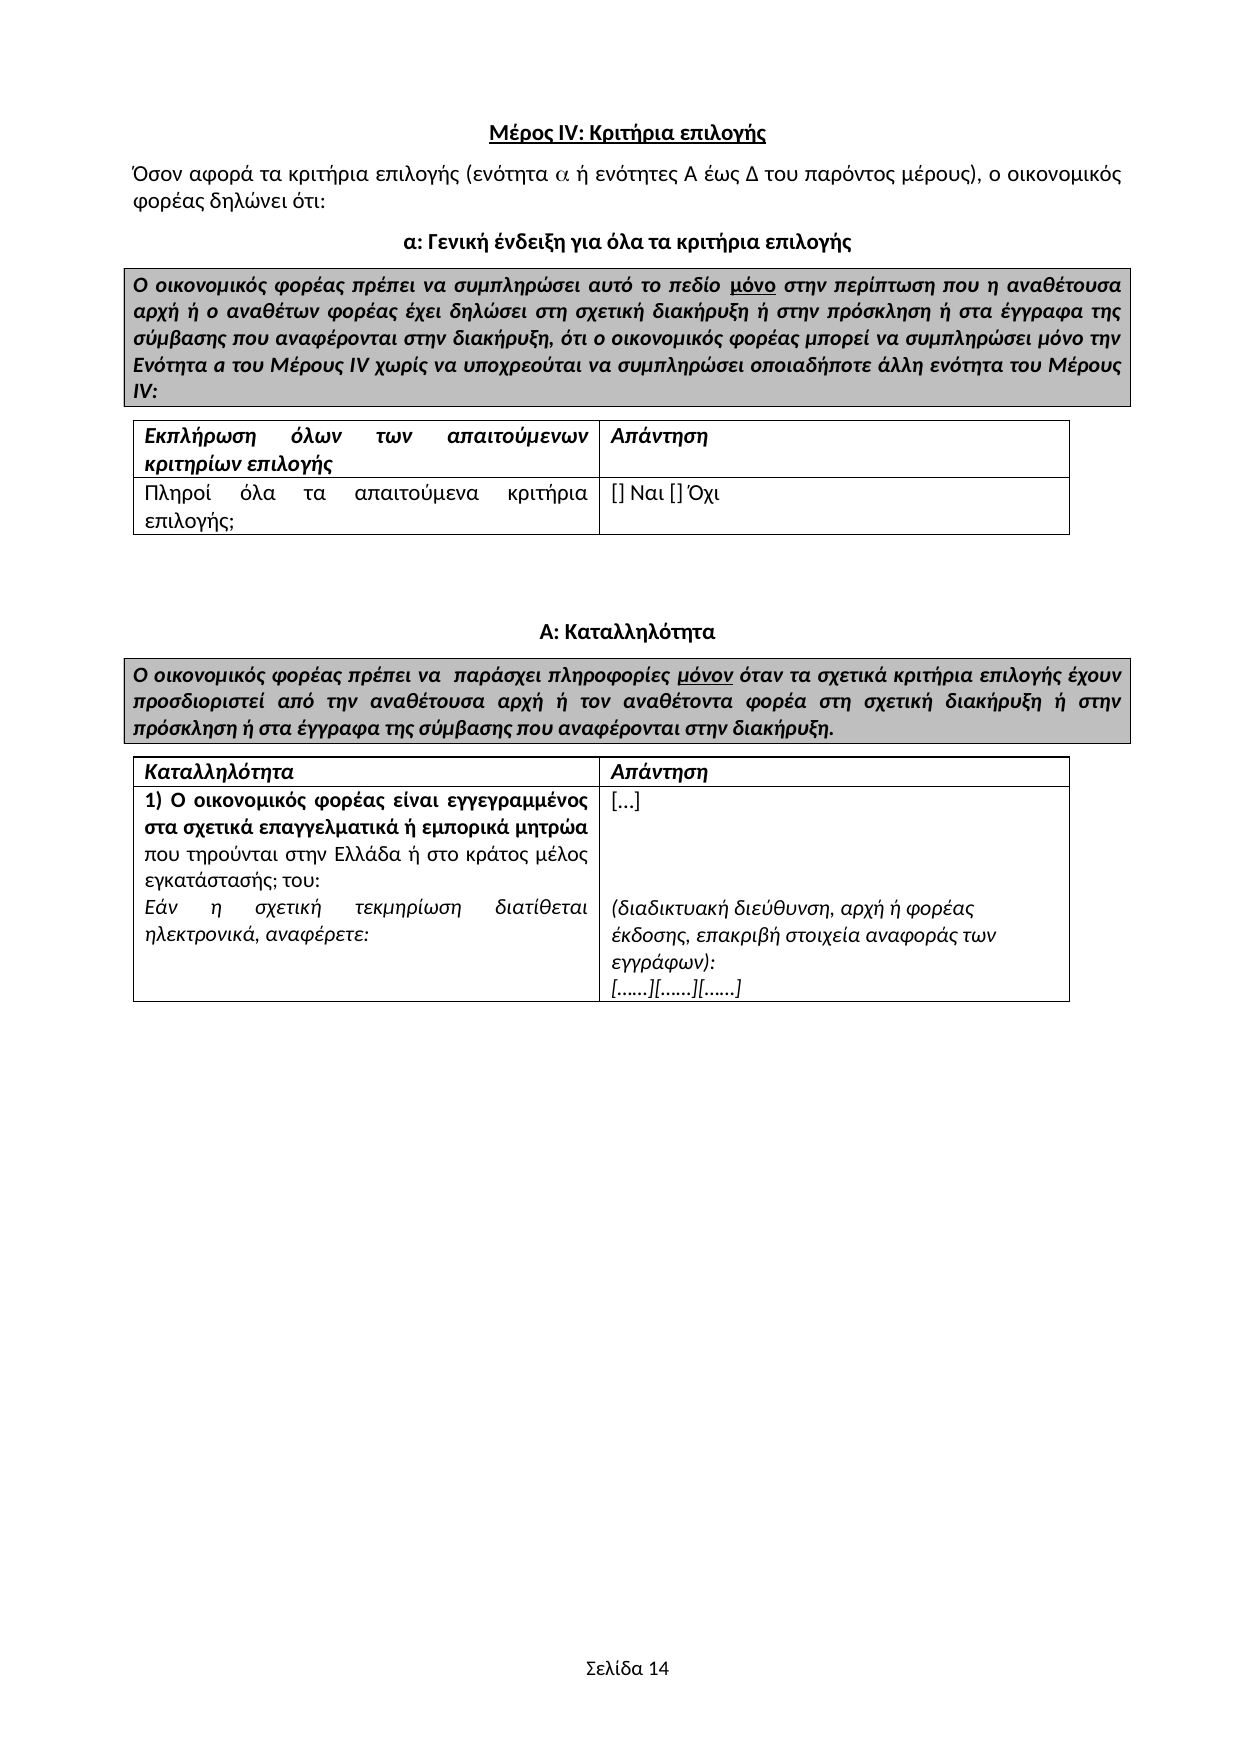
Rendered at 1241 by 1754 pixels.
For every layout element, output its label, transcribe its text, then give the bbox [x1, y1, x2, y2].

text Ο οικονομικός φορέας πρέπει να συμπληρώσει αυτό το πεδίο μόνο στην περίπτωση που η αναθέτουσα αρχή ή ο αναθέτων φορέας έχει δηλώσει στη σχετική διακήρυξη ή στην πρόσκληση ή στα έγγραφα της σύμβασης που αναφέρονται στην διακήρυξη, ότι ο οικονομικός φορέας μπορεί να συμπληρώσει μόνο την Ενότητα a του Μέρους ΙV χωρίς να υποχρεούται να συμπληρώσει οποιαδήποτε άλλη ενότητα του Μέρους ΙV: [125, 269, 1130, 406]
text α: Γενική ένδειξη για όλα τα κριτήρια επιλογής [133, 227, 1122, 255]
table_cell […] (διαδικτυακή διεύθυνση, αρχή ή φορέας έκδοσης, επακριβή στοιχεία αναφοράς των εγγράφων): [……][……][……] [600, 787, 1069, 1001]
table_header Απάντηση [600, 758, 1069, 786]
table_cell Πληροί όλα τα απαιτούμενα κριτήρια επιλογής; [134, 478, 599, 534]
text Ο οικονομικός φορέας πρέπει να παράσχει πληροφορίες μόνον όταν τα σχετικά κριτήρια επιλογής έχουν προσδιοριστεί από την αναθέτουσα αρχή ή τον αναθέτοντα φορέα στη σχετική διακήρυξη ή στην πρόσκληση ή στα έγγραφα της σύμβασης που αναφέρονται στην διακήρυξη. [125, 659, 1130, 743]
text Α: Καταλληλότητα [133, 617, 1122, 645]
table_cell [] Ναι [] Όχι [600, 478, 1069, 534]
text Μέρος IV: Κριτήρια επιλογής [133, 118, 1122, 146]
table_header Εκπλήρωση όλων των απαιτούμενων κριτηρίων επιλογής [134, 421, 599, 477]
table_header Απάντηση [600, 421, 1069, 477]
table_header Καταλληλότητα [134, 758, 599, 786]
text Όσον αφορά τα κριτήρια επιλογής (ενότητα  ή ενότητες Α έως Δ του παρόντος μέρους), ο οικονομικός φορέας δηλώνει ότι: [133, 159, 1122, 215]
table_cell 1) Ο οικονομικός φορέας είναι εγγεγραμμένος στα σχετικά επαγγελματικά ή εμπορικά μητρώα που τηρούνται στην Ελλάδα ή στο κράτος μέλος εγκατάστασής; του: Εάν η σχετική τεκμηρίωση διατίθεται ηλεκτρονικά, αναφέρετε: [134, 787, 599, 1001]
